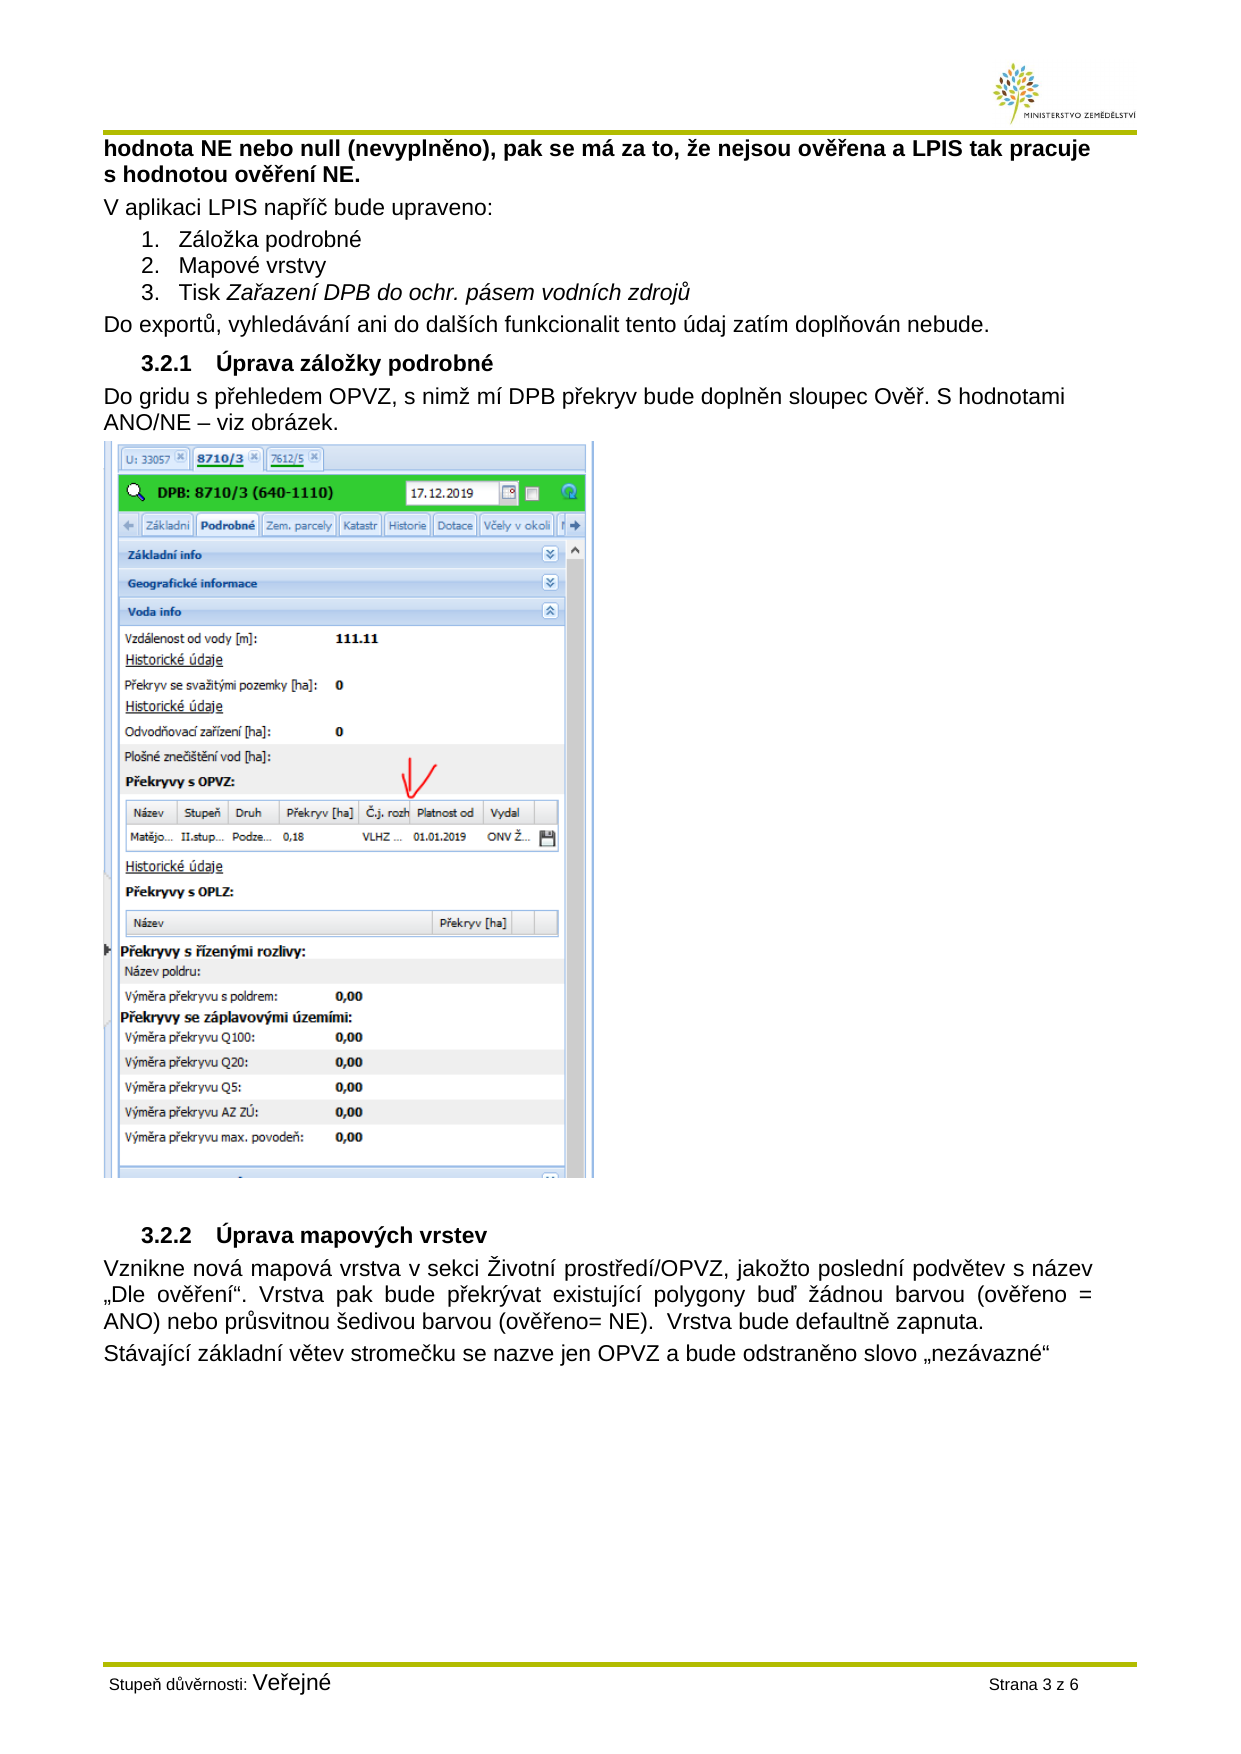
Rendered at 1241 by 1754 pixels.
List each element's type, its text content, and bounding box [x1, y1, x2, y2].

text Stávající základní větev stromečku se nazve jen OPVZ a bude odstraněno slovo „nezávazné“ [103, 1340, 1092, 1367]
list Mapové vrstvy [141, 252, 1092, 279]
list Záložka podrobné [141, 226, 1092, 252]
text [103, 135, 1092, 187]
picture [991, 59, 1138, 128]
list Tisk Zařazení DPB do ochr. pásem vodních zdrojů [141, 279, 1092, 305]
text Vznikne nová mapová vrstva v sekci Životní prostředí/OPVZ, jakožto poslední podvětev s název „Dle ověření“. Vrstva pak bude překrývat existující polygony buď žádnou barvou (ověřeno = ANO) nebo průsvitnou šedivou barvou (ověřeno= NE). Vrstva bude defaultně zapnuta. [103, 1255, 1092, 1334]
picture [103, 441, 594, 1178]
subtitle Úprava záložky podrobné [141, 350, 1092, 377]
text Do exportů, vyhledávání ani do dalších funkcionalit tento údaj zatím doplňován nebude. [103, 311, 1092, 338]
text V aplikaci LPIS napříč bude upraveno: [103, 193, 1092, 220]
subtitle Úprava mapových vrstev [141, 1222, 1092, 1249]
text Do gridu s přehledem OPVZ, s nimž mí DPB překryv bude doplněn sloupec Ověř. S hodnotami ANO/NE – viz obrázek. [103, 383, 1092, 436]
